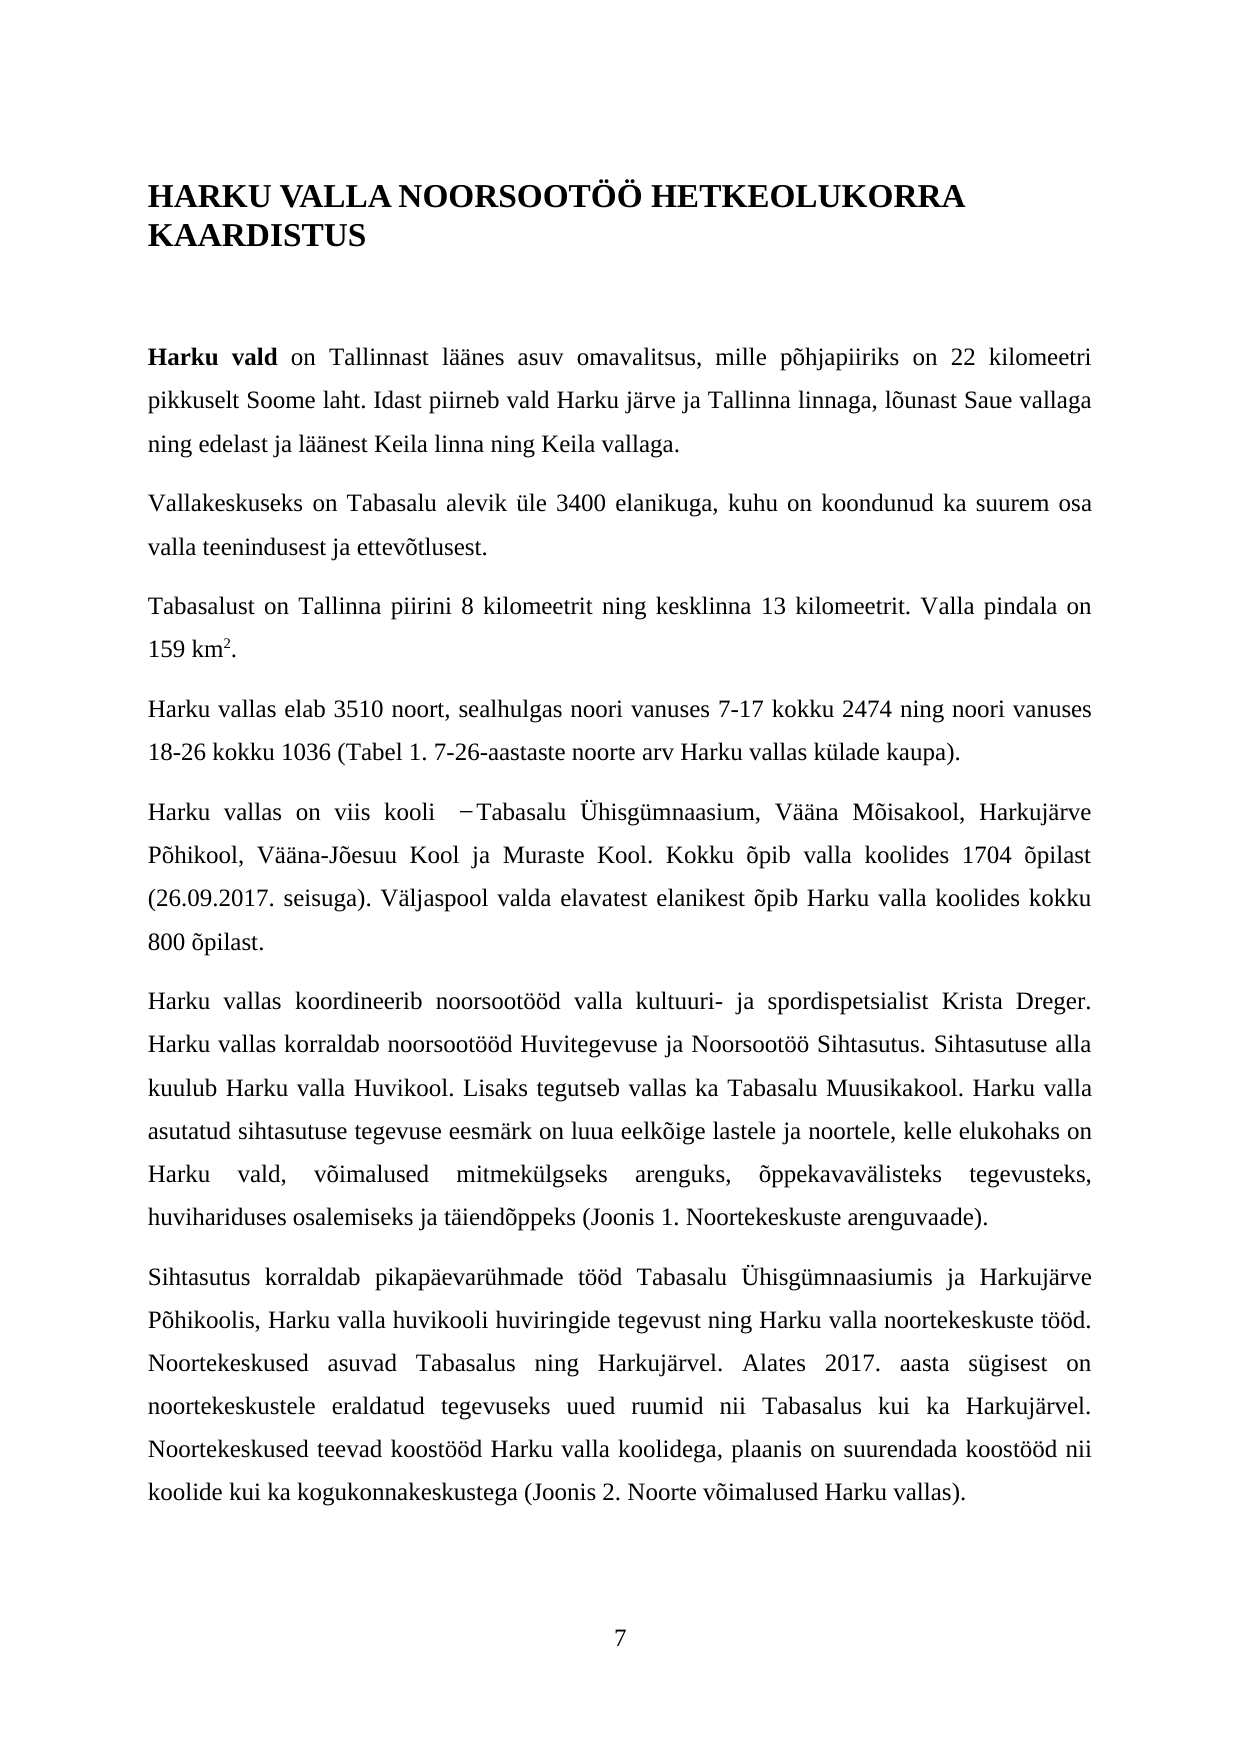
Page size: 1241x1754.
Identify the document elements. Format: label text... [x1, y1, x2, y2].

text Harku vald on Tallinnast läänes asuv omavalitsus, mille põhjapiiriks on 22 kilomeetri pikkuselt Soome laht. Idast piirneb vald Harku järve ja Tallinna linnaga, lõunast Saue vallaga ning edelast ja läänest Keila linna ning Keila vallaga. [148, 342, 1093, 457]
subtitle HARKU VALLA NOORSOOTÖÖ HETKEOLUKORRA KAARDISTUS [148, 177, 1093, 253]
text Harku vallas elab 3510 noort, sealhulgas noori vanuses 7-17 kokku 2474 ning noori vanuses 18-26 kokku 1036 (Tabel 1. 7-26-aastaste noorte arv Harku vallas külade kaupa). [148, 694, 1093, 766]
text Vallakeskuseks on Tabasalu alevik üle 3400 elanikuga, kuhu on koondunud ka suurem osa valla teenindusest ja ettevõtlusest. [148, 488, 1093, 560]
text Harku vallas on viis kooli ̶ Tabasalu Ühisgümnaasium, Vääna Mõisakool, Harkujärve Põhikool, Vääna-Jõesuu Kool ja Muraste Kool. Kokku õpib valla koolides 1704 õpilast (26.09.2017. seisuga). Väljaspool valda elavatest elanikest õpib Harku valla koolides kokku 800 õpilast. [148, 797, 1093, 955]
text Harku vallas koordineerib noorsootööd valla kultuuri- ja spordispetsialist Krista Dreger. Harku vallas korraldab noorsootööd Huvitegevuse ja Noorsootöö Sihtasutus. Sihtasutuse alla kuulub Harku valla Huvikool. Lisaks tegutseb vallas ka Tabasalu Muusikakool. Harku valla asutatud sihtasutuse tegevuse eesmärk on luua eelkõige lastele ja noortele, kelle elukohaks on Harku vald, võimalused mitmekülgseks arenguks, õppekavavälisteks tegevusteks, huvihariduses osalemiseks ja täiendõppeks (Joonis 1. Noortekeskuste arenguvaade). [148, 986, 1093, 1231]
text Tabasalust on Tallinna piirini 8 kilomeetrit ning kesklinna 13 kilomeetrit. Valla pindala on 159 km2. [148, 591, 1093, 663]
